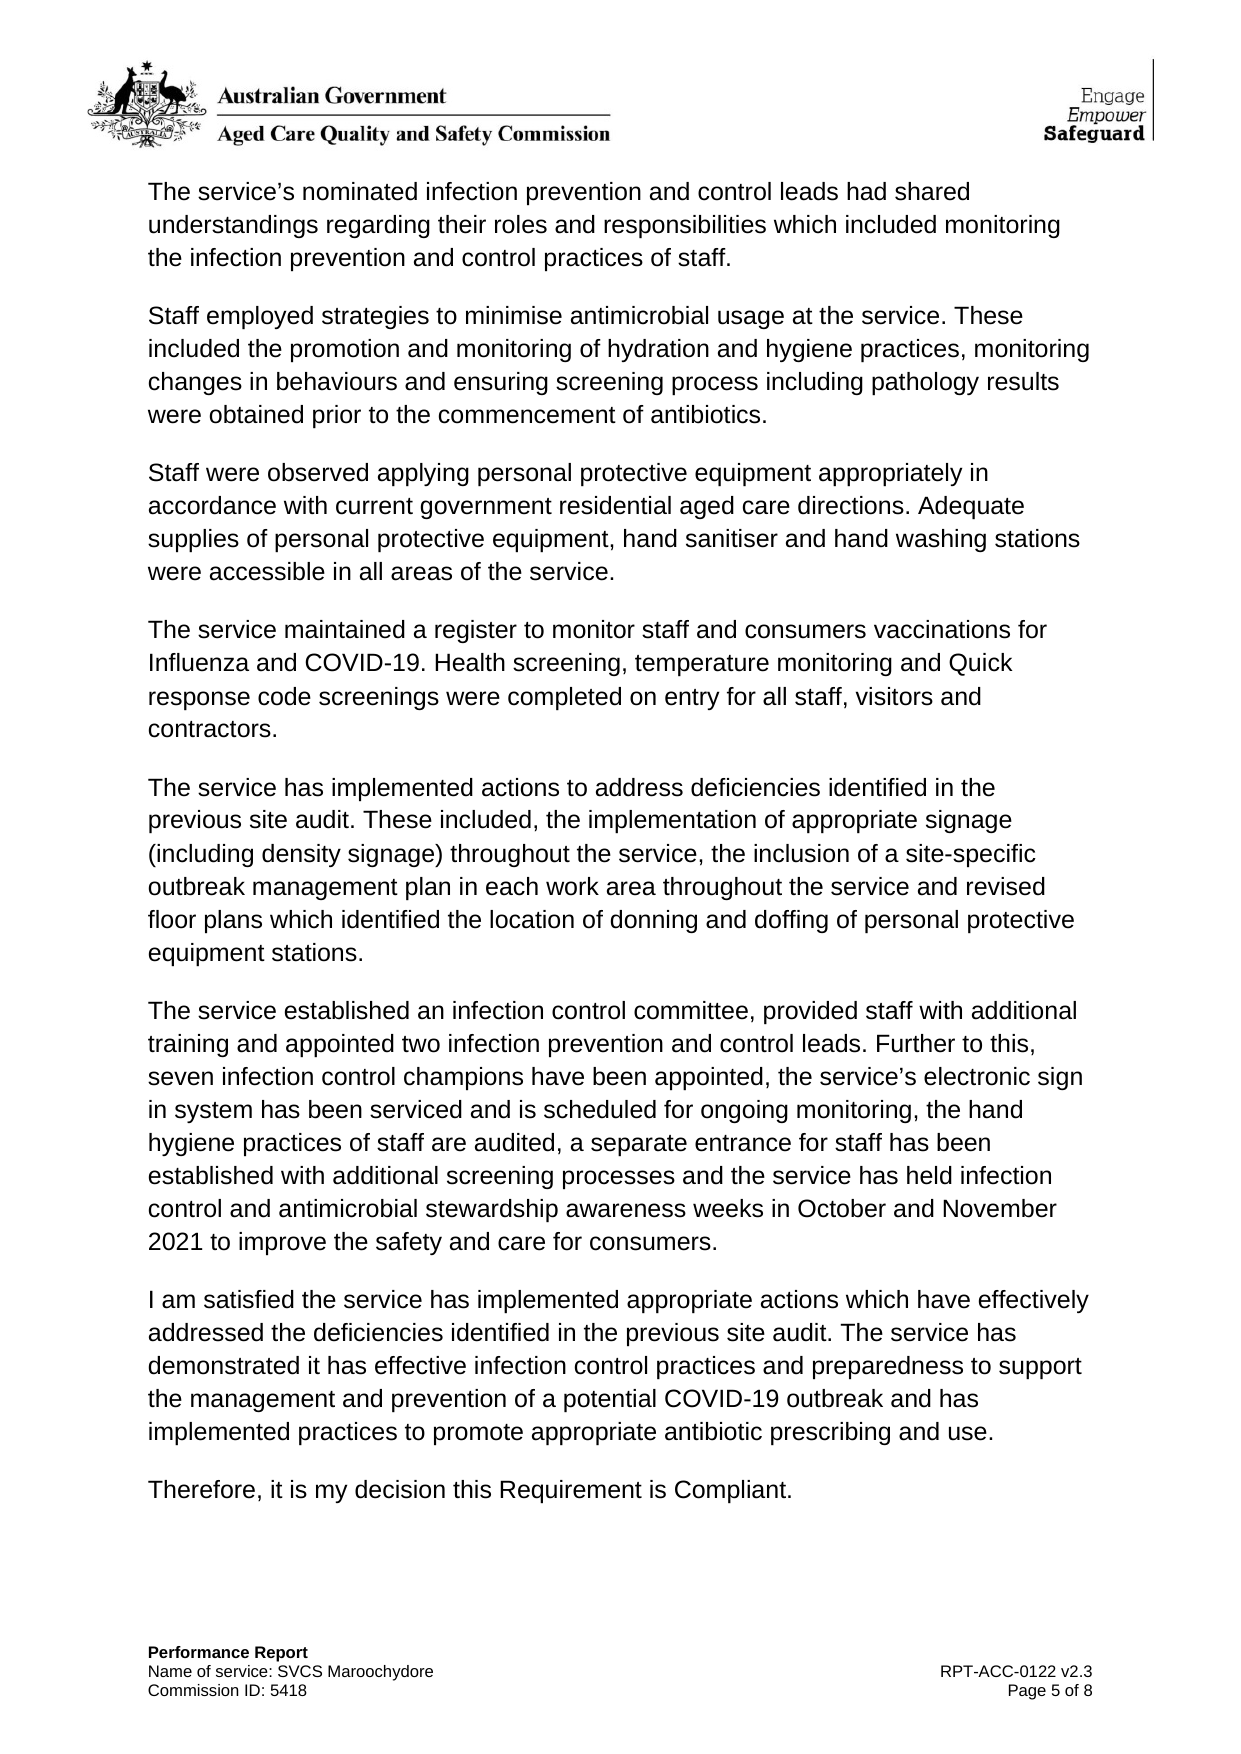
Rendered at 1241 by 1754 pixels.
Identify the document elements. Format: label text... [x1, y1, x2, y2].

text Staff employed strategies to minimise antimicrobial usage at the service. These included the promotion and monitoring of hydration and hygiene practices, monitoring changes in behaviours and ensuring screening process including pathology results were obtained prior to the commencement of antibiotics. [148, 301, 1092, 429]
text I am satisfied the service has implemented appropriate actions which have effectively addressed the deficiencies identified in the previous site audit. The service has demonstrated it has effective infection control practices and preparedness to support the management and prevention of a potential COVID-19 outbreak and has implemented practices to promote appropriate antibiotic prescribing and use. [148, 1285, 1092, 1446]
text The service established an infection control committee, provided staff with additional training and appointed two infection prevention and control leads. Further to this, seven infection control champions have been appointed, the service’s electronic sign in system has been serviced and is scheduled for ongoing monitoring, the hand hygiene practices of staff are audited, a separate entrance for staff has been established with additional screening processes and the service has held infection control and antimicrobial stewardship awareness weeks in October and November 2021 to improve the safety and care for consumers. [148, 996, 1092, 1256]
text The service maintained a register to monitor staff and consumers vaccinations for Influenza and COVID-19. Health screening, temperature monitoring and Quick response code screenings were completed on entry for all staff, visitors and contractors. [148, 615, 1092, 743]
text The service’s nominated infection prevention and control leads had shared understandings regarding their roles and responsibilities which included monitoring the infection prevention and control practices of staff. [148, 177, 1092, 272]
text The service has implemented actions to address deficiencies identified in the previous site audit. These included, the implementation of appropriate signage (including density signage) throughout the service, the inclusion of a site-specific outbreak management plan in each work area throughout the service and revised floor plans which identified the location of donning and doffing of personal protective equipment stations. [148, 772, 1092, 966]
text Staff were observed applying personal protective equipment appropriately in accordance with current government residential aged care directions. Adequate supplies of personal protective equipment, hand sanitiser and hand washing stations were accessible in all areas of the service. [148, 458, 1092, 586]
picture [1, 0, 1241, 169]
text Therefore, it is my decision this Requirement is Compliant. [148, 1475, 1092, 1504]
